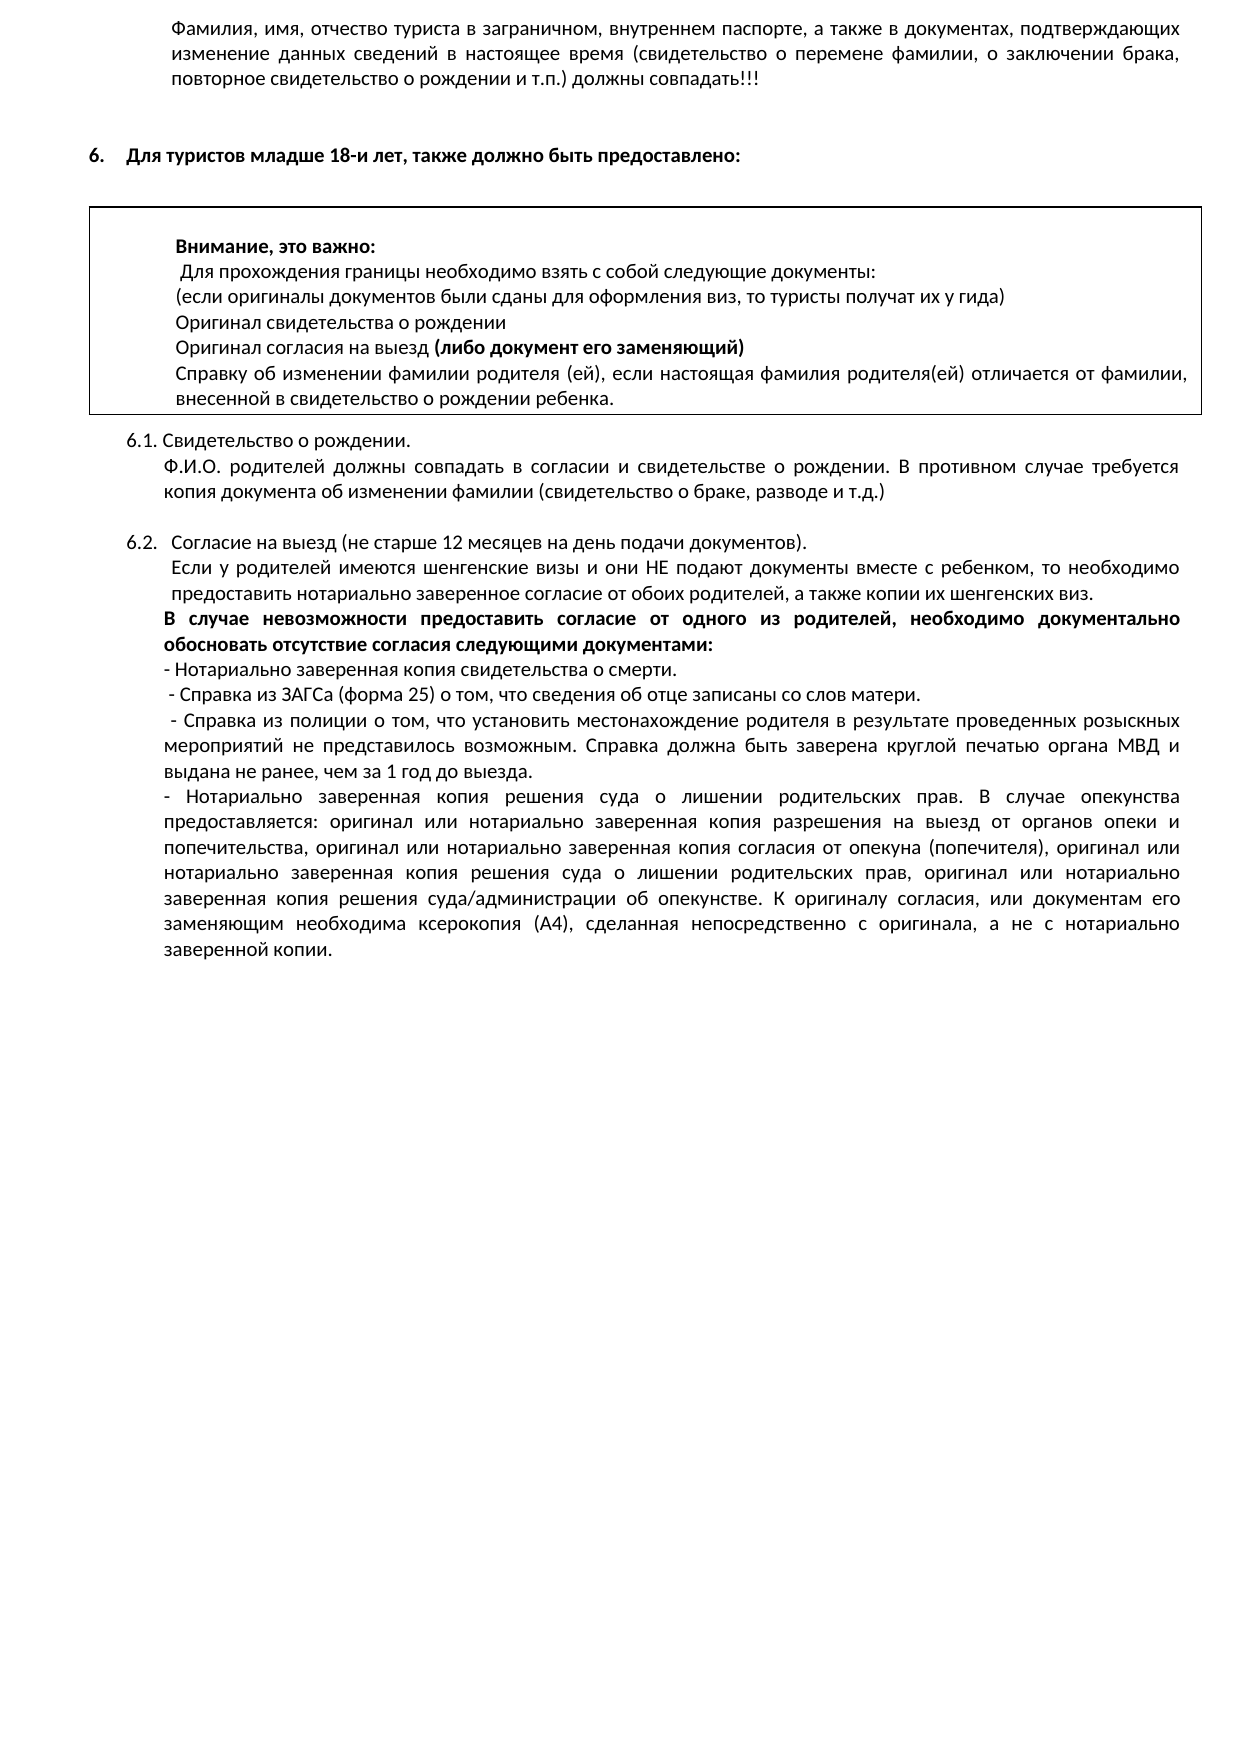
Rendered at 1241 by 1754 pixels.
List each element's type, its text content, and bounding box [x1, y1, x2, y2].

table_header Внимание, это важно: Для прохождения границы необходимо взять с собой следующие документы: (если оригиналы документов были сданы для оформления виз, то туристы получат их у гида) Оригинал свидетельства о рождении Оригинал согласия на выезд (либо документ его заменяющий) Справку об изменении фамилии родителя (ей), если настоящая фамилия родителя(ей) отличается от фамилии, внесенной в свидетельство о рождении ребенка. [90, 208, 1201, 414]
text Ф.И.О. родителей должны совпадать в согласии и свидетельстве о рождении. В противном случае требуется копия документа об изменении фамилии (свидетельство о браке, разводе и т.д.) [164, 453, 1181, 504]
text - Нотариально заверенная копия решения суда о лишении родительских прав. В случае опекунства предоставляется: оригинал или нотариально заверенная копия разрешения на выезд от органов опеки и попечительства, оригинал или нотариально заверенная копия согласия от опекуна (попечителя), оригинал или нотариально заверенная копия решения суда о лишении родительских прав, оригинал или нотариально заверенная копия решения суда/администрации об опекунстве. К оригиналу согласия, или документам его заменяющим необходима ксерокопия (А4), сделанная непосредственно с оригинала, а не с нотариально заверенной копии. [164, 783, 1181, 961]
text - Нотариально заверенная копия свидетельства о смерти. [164, 656, 1181, 682]
text В случае невозможности предоставить согласие от одного из родителей, необходимо документально обосновать отсутствие согласия следующими документами: [164, 605, 1181, 656]
list Для туристов младше 18-и лет, также должно быть предоставлено: [89, 142, 1181, 167]
text - Справка из полиции о том, что установить местонахождение родителя в результате проведенных розыскных мероприятий не представилось возможным. Справка должна быть заверена круглой печатью органа МВД и выдана не ранее, чем за 1 год до выезда. [164, 707, 1181, 783]
list Фамилия, имя, отчество туриста в заграничном, внутреннем паспорте, а также в документах, подтверждающих изменение данных сведений в настоящее время (свидетельство о перемене фамилии, о заключении брака, повторное свидетельство о рождении и т.п.) должны совпадать!!! [171, 15, 1181, 91]
text - Справка из ЗАГСа (форма 25) о том, что сведения об отце записаны со слов матери. [164, 682, 1181, 707]
list Согласие на выезд (не старше 12 месяцев на день подачи документов). [126, 529, 1181, 554]
list Если у родителей имеются шенгенские визы и они НЕ подают документы вместе с ребенком, то необходимо предоставить нотариально заверенное согласие от обоих родителей, а также копии их шенгенских виз. [171, 554, 1181, 605]
list Свидетельство о рождении. [126, 427, 1181, 453]
